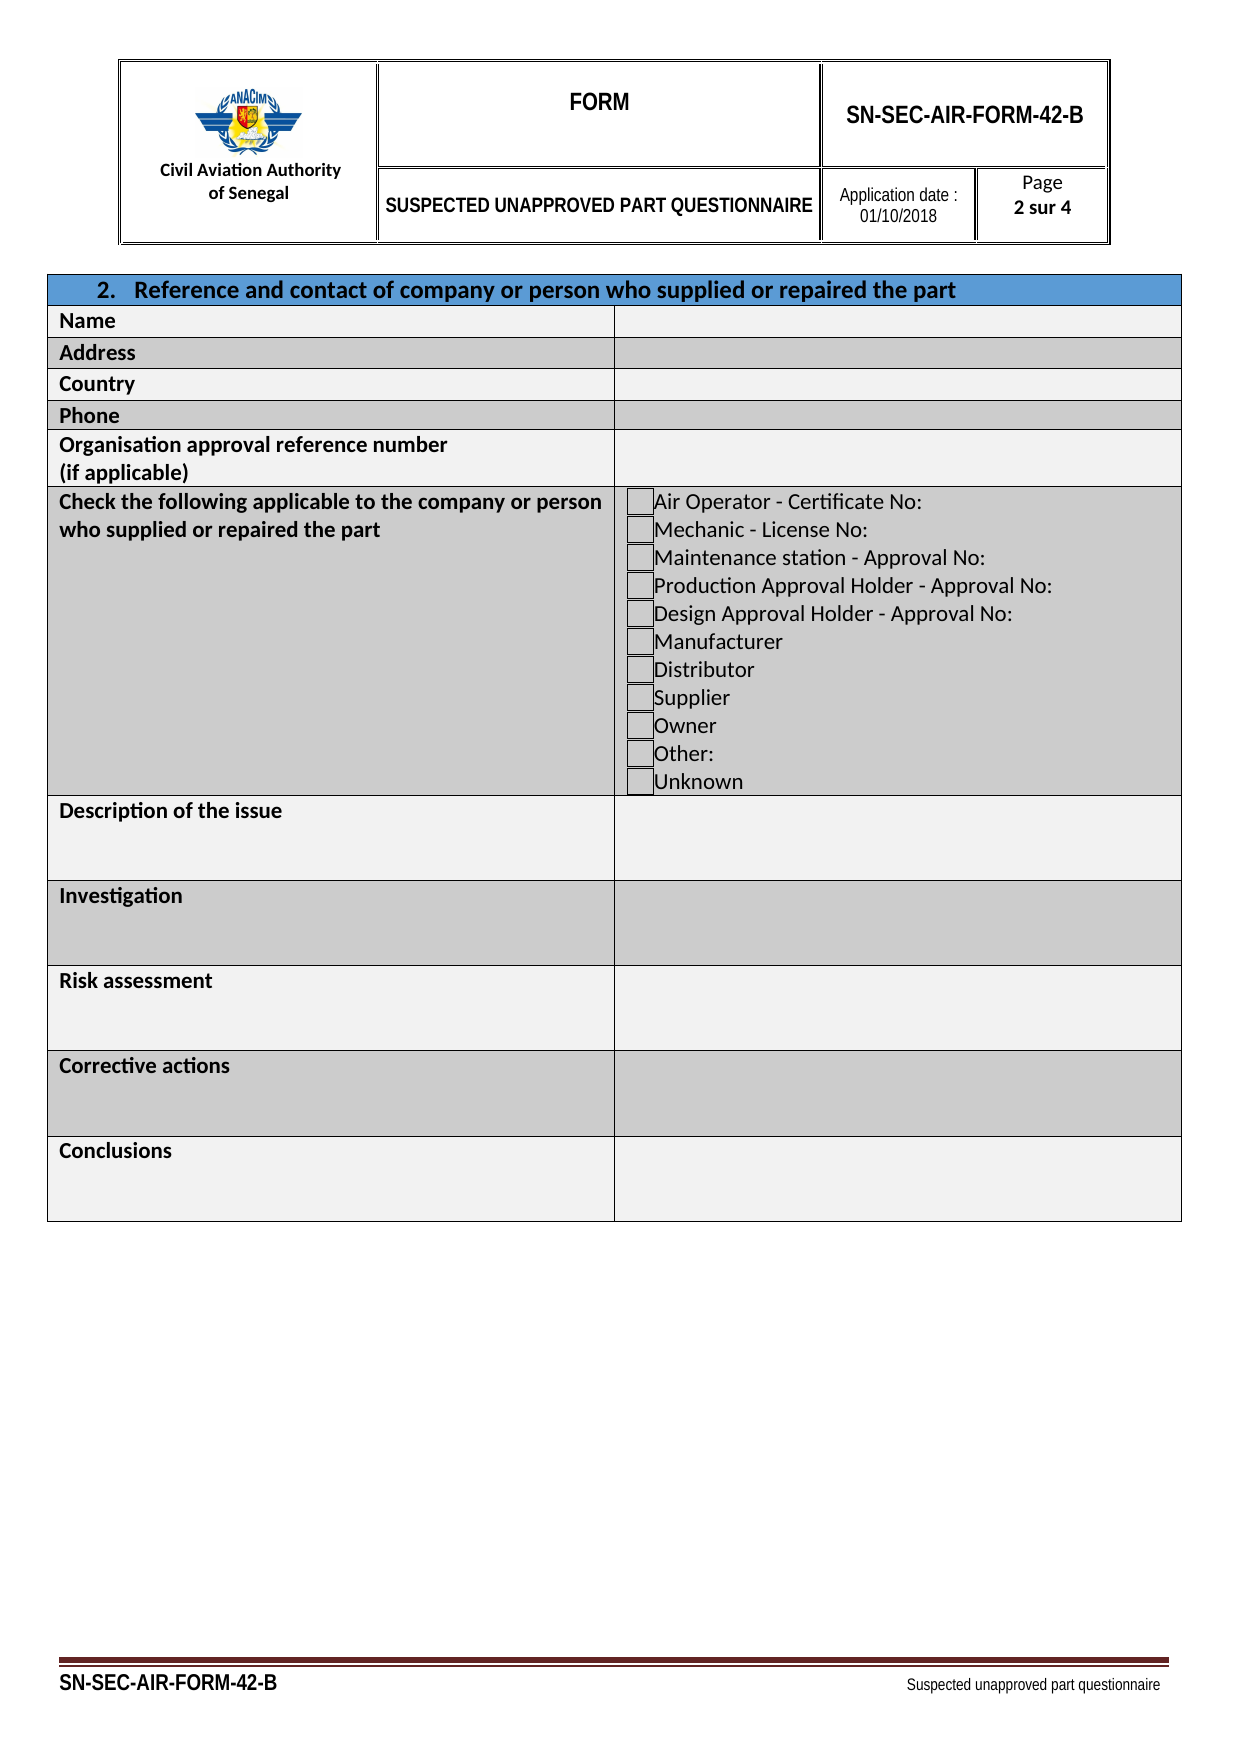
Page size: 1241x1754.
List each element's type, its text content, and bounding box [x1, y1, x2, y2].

table_cell [615, 881, 1181, 965]
table_cell [615, 1051, 1181, 1136]
table_cell Risk assessment [48, 966, 614, 1050]
table_cell [615, 966, 1181, 1050]
table_header Reference and contact of company or person who supplied or repaired the part [48, 275, 1181, 305]
table_cell Country [48, 369, 614, 400]
table_cell Name [48, 306, 614, 337]
table_cell [615, 796, 1181, 880]
table_cell Phone [48, 401, 614, 429]
table_cell Air Operator - Certificate No: Mechanic - License No: Maintenance station - Approval No: Production Approval Holder - Approval No: Design Approval Holder - Approval No: Manufacturer Distributor Supplier Owner Other: Unknown [615, 487, 1181, 795]
table_cell [615, 338, 1181, 368]
table_cell [615, 430, 1181, 486]
table_cell [615, 369, 1181, 400]
table_cell Investigation [48, 881, 614, 965]
table_cell Check the following applicable to the company or person who supplied or repaired the part [48, 487, 614, 795]
picture [194, 87, 303, 158]
table_cell Organisation approval reference number (if applicable) [48, 430, 614, 486]
table_cell [615, 401, 1181, 429]
table_cell Conclusions [48, 1137, 614, 1221]
table_cell Corrective actions [48, 1051, 614, 1136]
table_cell [615, 1137, 1181, 1221]
table_cell Description of the issue [48, 796, 614, 880]
table_cell [615, 306, 1181, 337]
table_cell Address [48, 338, 614, 368]
